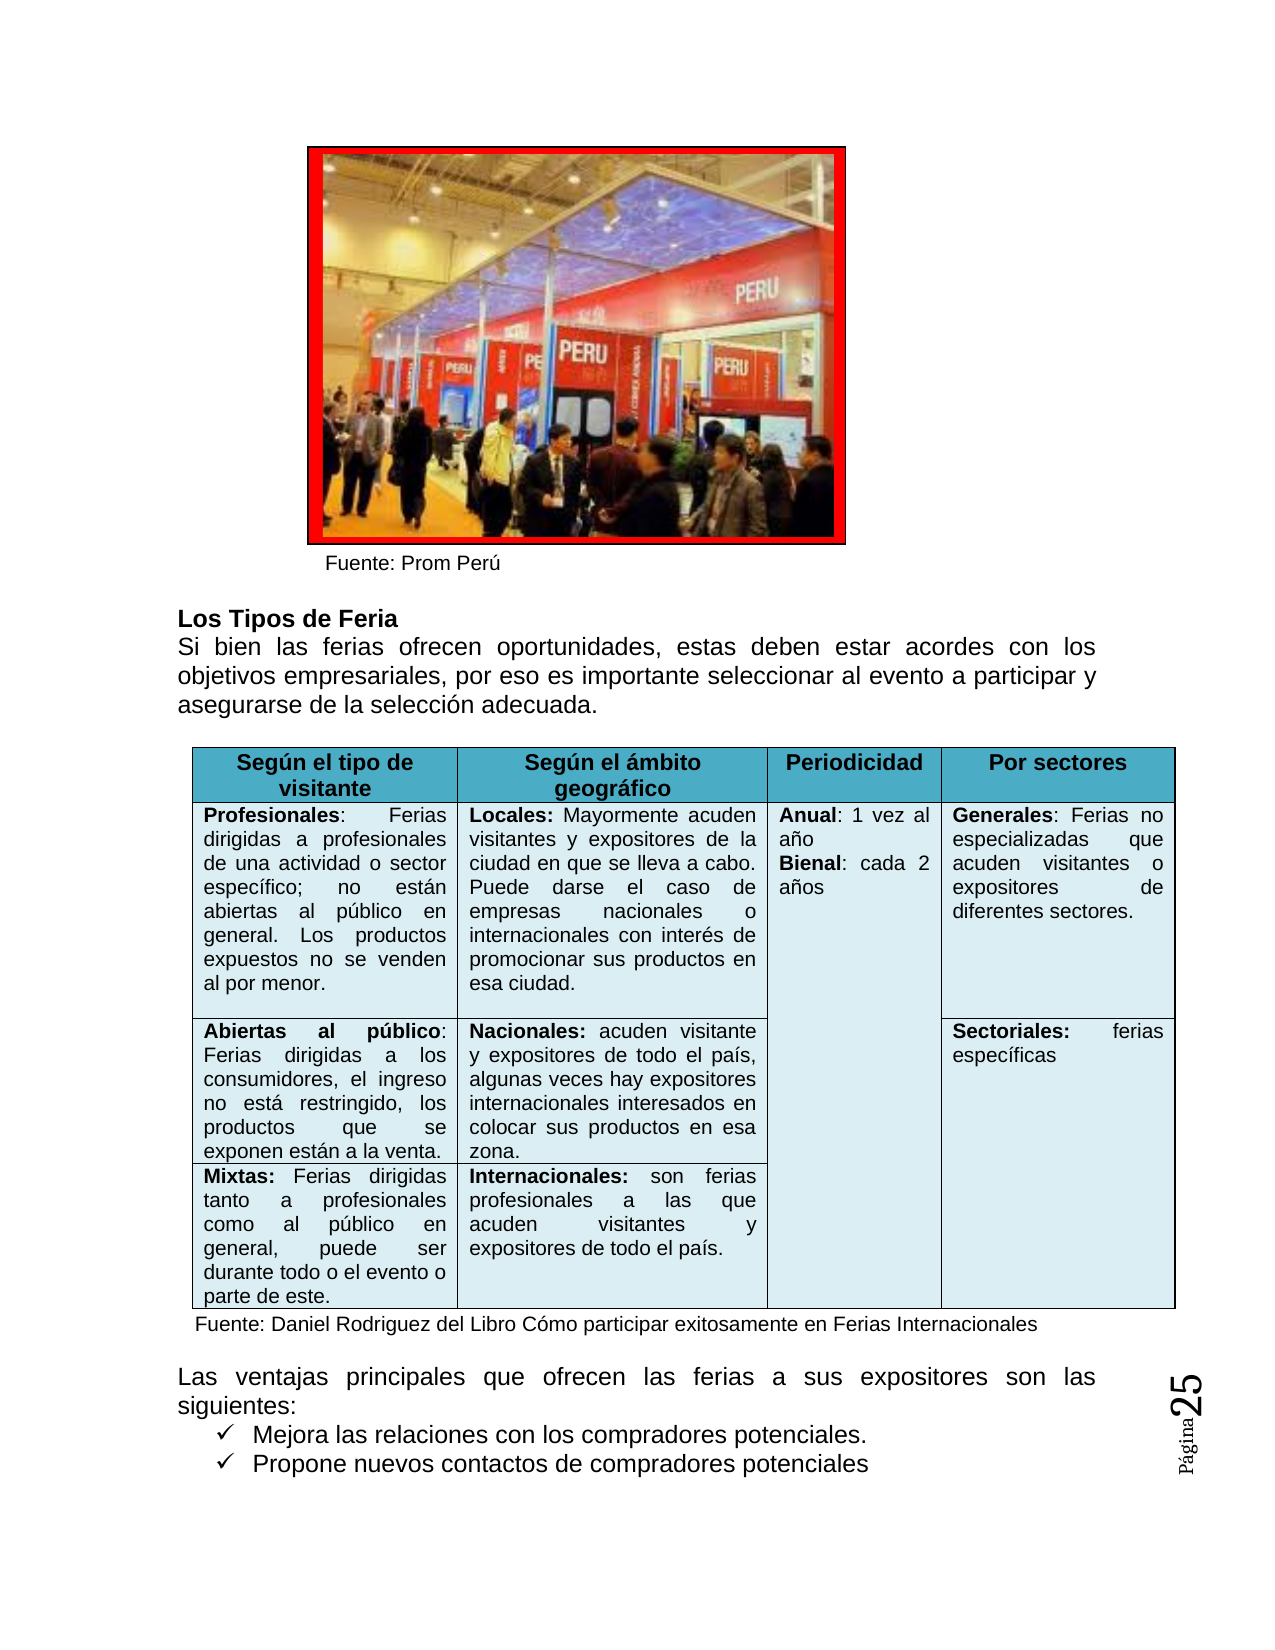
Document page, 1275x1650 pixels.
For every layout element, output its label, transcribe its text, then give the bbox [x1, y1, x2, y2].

table_cell Anual: 1 vez al año Bienal: cada 2 años [768, 803, 941, 1308]
table_header Periodicidad [768, 748, 941, 802]
text Las ventajas principales que ofrecen las ferias a sus expositores son las siguientes: [177, 1362, 1098, 1420]
list Mejora las relaciones con los compradores potenciales. [215, 1420, 1098, 1449]
table_cell Internacionales: son ferias profesionales a las que acuden visitantes y expositores de todo el país. [458, 1164, 767, 1308]
picture [322, 154, 834, 537]
table_cell Profesionales: Ferias dirigidas a profesionales de una actividad o sector específico; no están abiertas al público en general. Los productos expuestos no se venden al por menor. [193, 803, 457, 1018]
text Los Tipos de Feria [177, 603, 1098, 632]
table_header Por sectores [942, 748, 1174, 802]
table_cell Nacionales: acuden visitante y expositores de todo el país, algunas veces hay expositores internacionales interesados en colocar sus productos en esa zona. [458, 1019, 767, 1163]
text Si bien las ferias ofrecen oportunidades, estas deben estar acordes con los objetivos empresariales, por eso es importante seleccionar al evento a participar y asegurarse de la selección adecuada. [177, 632, 1098, 718]
list Propone nuevos contactos de compradores potenciales [215, 1449, 1098, 1477]
table_cell Abiertas al público: Ferias dirigidas a los consumidores, el ingreso no está restringido, los productos que se exponen están a la venta. [193, 1019, 457, 1163]
table_header Según el tipo de visitante [193, 748, 457, 802]
table_cell Sectoriales: ferias específicas [942, 1019, 1174, 1308]
table_header Según el ámbito geográfico [458, 748, 767, 802]
table_cell Generales: Ferias no especializadas que acuden visitantes o expositores de diferentes sectores. [942, 803, 1174, 1018]
table_cell Mixtas: Ferias dirigidas tanto a profesionales como al público en general, puede ser durante todo o el evento o parte de este. [193, 1164, 457, 1308]
text Fuente: Daniel Rodriguez del Libro Cómo participar exitosamente en Ferias Internacionales [177, 1309, 1098, 1336]
text Fuente: Prom Perú [177, 548, 1098, 575]
table_cell Locales: Mayormente acuden visitantes y expositores de la ciudad en que se lleva a cabo. Puede darse el caso de empresas nacionales o internacionales con interés de promocionar sus productos en esa ciudad. [458, 803, 767, 1018]
